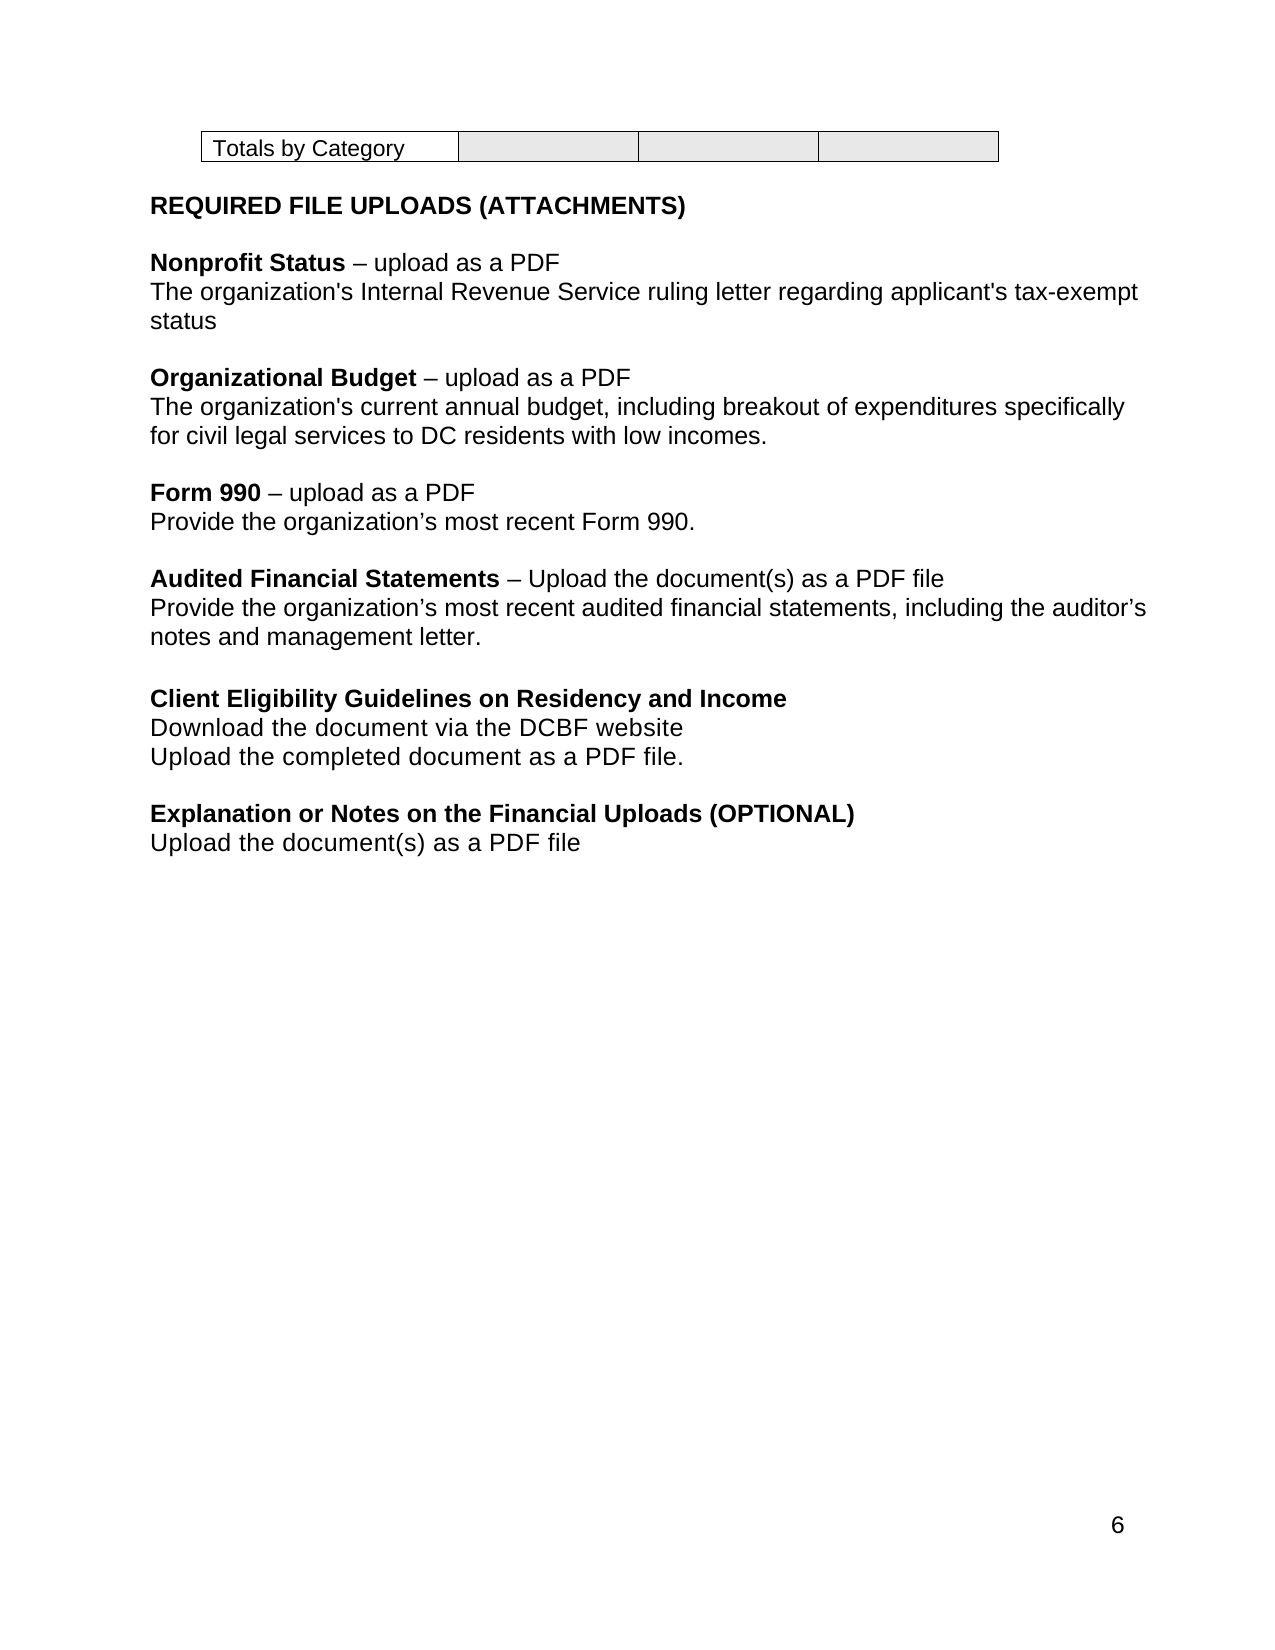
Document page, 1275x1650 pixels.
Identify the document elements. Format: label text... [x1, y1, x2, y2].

text Upload the document(s) as a PDF file [150, 828, 1125, 857]
text Audited Financial Statements – Upload the document(s) as a PDF file [150, 564, 1153, 593]
text The organization's current annual budget, including breakout of expenditures specifically for civil legal services to DC residents with low incomes. [150, 392, 1153, 449]
table_cell [819, 132, 998, 161]
text Explanation or Notes on the Financial Uploads (OPTIONAL) [150, 799, 1153, 828]
text Form 990 – upload as a PDF [150, 478, 1153, 507]
text Organizational Budget – upload as a PDF [150, 363, 1153, 392]
table_cell [459, 132, 638, 161]
text The organization's Internal Revenue Service ruling letter regarding applicant's tax-exempt status [150, 277, 1153, 334]
table_cell [639, 132, 818, 161]
text Client Eligibility Guidelines on Residency and Income [150, 684, 1153, 713]
text Download the document via the DCBF website [150, 713, 1125, 742]
text Provide the organization’s most recent Form 990. [150, 507, 1153, 536]
table_cell Totals by Category [202, 132, 458, 161]
text Upload the completed document as a PDF file. [150, 742, 1125, 771]
text Provide the organization’s most recent audited financial statements, including the auditor’s notes and management letter. [150, 593, 1153, 651]
text Nonprofit Status – upload as a PDF [150, 248, 1153, 277]
text REQUIRED FILE UPLOADS (ATTACHMENTS) [150, 191, 1153, 219]
